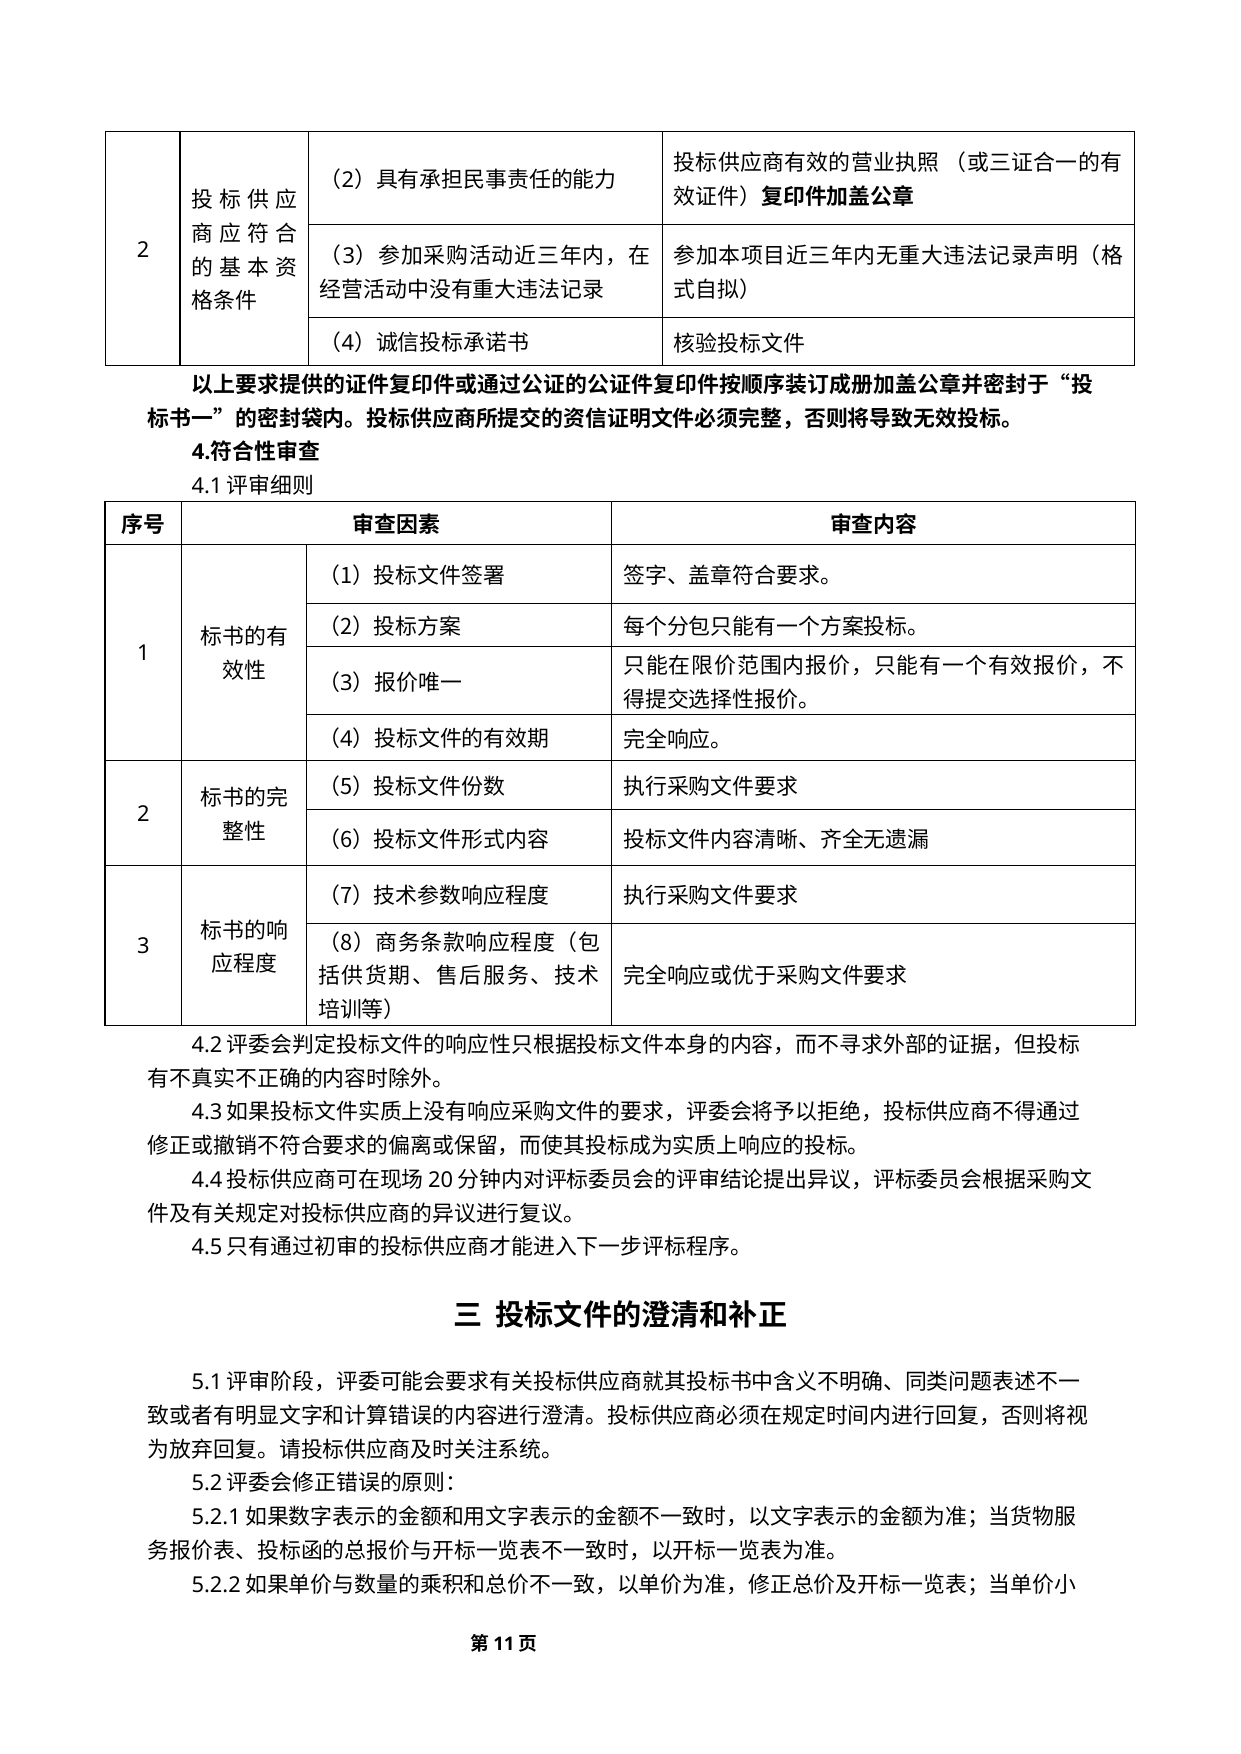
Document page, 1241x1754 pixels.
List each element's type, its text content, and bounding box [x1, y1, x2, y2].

table_cell 完全响应或优于采购文件要求 [612, 924, 1135, 1025]
text 5.1评审阶段，评委可能会要求有关投标供应商就其投标书中含义不明确、同类问题表述不一致或者有明显文字和计算错误的内容进行澄清。投标供应商必须在规定时间内进行回复，否则将视为放弃回复。请投标供应商及时关注系统。 [148, 1363, 1093, 1464]
text 4.5只有通过初审的投标供应商才能进入下一步评标程序。 [148, 1228, 1093, 1262]
table_cell 投标文件内容清晰、齐全无遗漏 [612, 810, 1135, 865]
table_cell （1）投标文件签署 [307, 545, 611, 603]
table_cell 投标供应商应符合的基本资格条件 [181, 132, 308, 365]
table_cell （7）技术参数响应程度 [307, 866, 611, 922]
text 三 投标文件的澄清和补正 [148, 1279, 1093, 1346]
table_cell 1 [106, 545, 181, 759]
table_cell 完全响应。 [612, 715, 1135, 759]
table_cell （4）投标文件的有效期 [307, 715, 611, 759]
table_cell 2 [106, 132, 179, 365]
table_cell 执行采购文件要求 [612, 866, 1135, 922]
table_cell 标书的响应程度 [182, 866, 306, 1025]
table_cell （2）具有承担民事责任的能力 [309, 132, 662, 224]
table_header 序号 [106, 502, 181, 544]
table_cell 标书的完整性 [182, 761, 306, 865]
text 5.2.1如果数字表示的金额和用文字表示的金额不一致时，以文字表示的金额为准；当货物服务报价表、投标函的总报价与开标一览表不一致时，以开标一览表为准。 [148, 1498, 1093, 1566]
table_cell 标书的有效性 [182, 545, 306, 759]
table_cell 每个分包只能有一个方案投标。 [612, 604, 1135, 646]
table_cell 签字、盖章符合要求。 [612, 545, 1135, 603]
table_cell （3）报价唯一 [307, 647, 611, 714]
table_header 审查因素 [182, 502, 611, 544]
text 4.1评审细则 [148, 467, 1093, 501]
table_cell （3）参加采购活动近三年内，在经营活动中没有重大违法记录 [309, 225, 662, 317]
table_cell （2）投标方案 [307, 604, 611, 646]
text 4.2评委会判定投标文件的响应性只根据投标文件本身的内容，而不寻求外部的证据，但投标有不真实不正确的内容时除外。 [148, 1026, 1093, 1093]
table_cell 参加本项目近三年内无重大违法记录声明（格式自拟） [663, 225, 1134, 317]
table_cell （6）投标文件形式内容 [307, 810, 611, 865]
table_cell 投标供应商有效的营业执照 （或三证合一的有效证件）复印件加盖公章 [663, 132, 1134, 224]
table_cell 3 [106, 866, 181, 1025]
table_cell （4）诚信投标承诺书 [309, 318, 662, 365]
text 以上要求提供的证件复印件或通过公证的公证件复印件按顺序装订成册加盖公章并密封于“投标书一”的密封袋内。投标供应商所提交的资信证明文件必须完整，否则将导致无效投标。 [148, 366, 1093, 433]
table_cell （5）投标文件份数 [307, 761, 611, 809]
table_cell 只能在限价范围内报价，只能有一个有效报价，不得提交选择性报价。 [612, 647, 1135, 714]
text 4.符合性审查 [148, 433, 1093, 467]
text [148, 1566, 1093, 1599]
table_header 审查内容 [612, 502, 1135, 544]
table_cell （8）商务条款响应程度（包括供货期、售后服务、技术培训等） [307, 924, 611, 1025]
text 5.2评委会修正错误的原则： [148, 1464, 1093, 1498]
table_cell 核验投标文件 [663, 318, 1134, 365]
table_cell 2 [106, 761, 181, 865]
text 4.4投标供应商可在现场20分钟内对评标委员会的评审结论提出异议，评标委员会根据采购文件及有关规定对投标供应商的异议进行复议。 [148, 1161, 1093, 1228]
text 4.3如果投标文件实质上没有响应采购文件的要求，评委会将予以拒绝，投标供应商不得通过修正或撤销不符合要求的偏离或保留，而使其投标成为实质上响应的投标。 [148, 1093, 1093, 1161]
table_cell 执行采购文件要求 [612, 761, 1135, 809]
